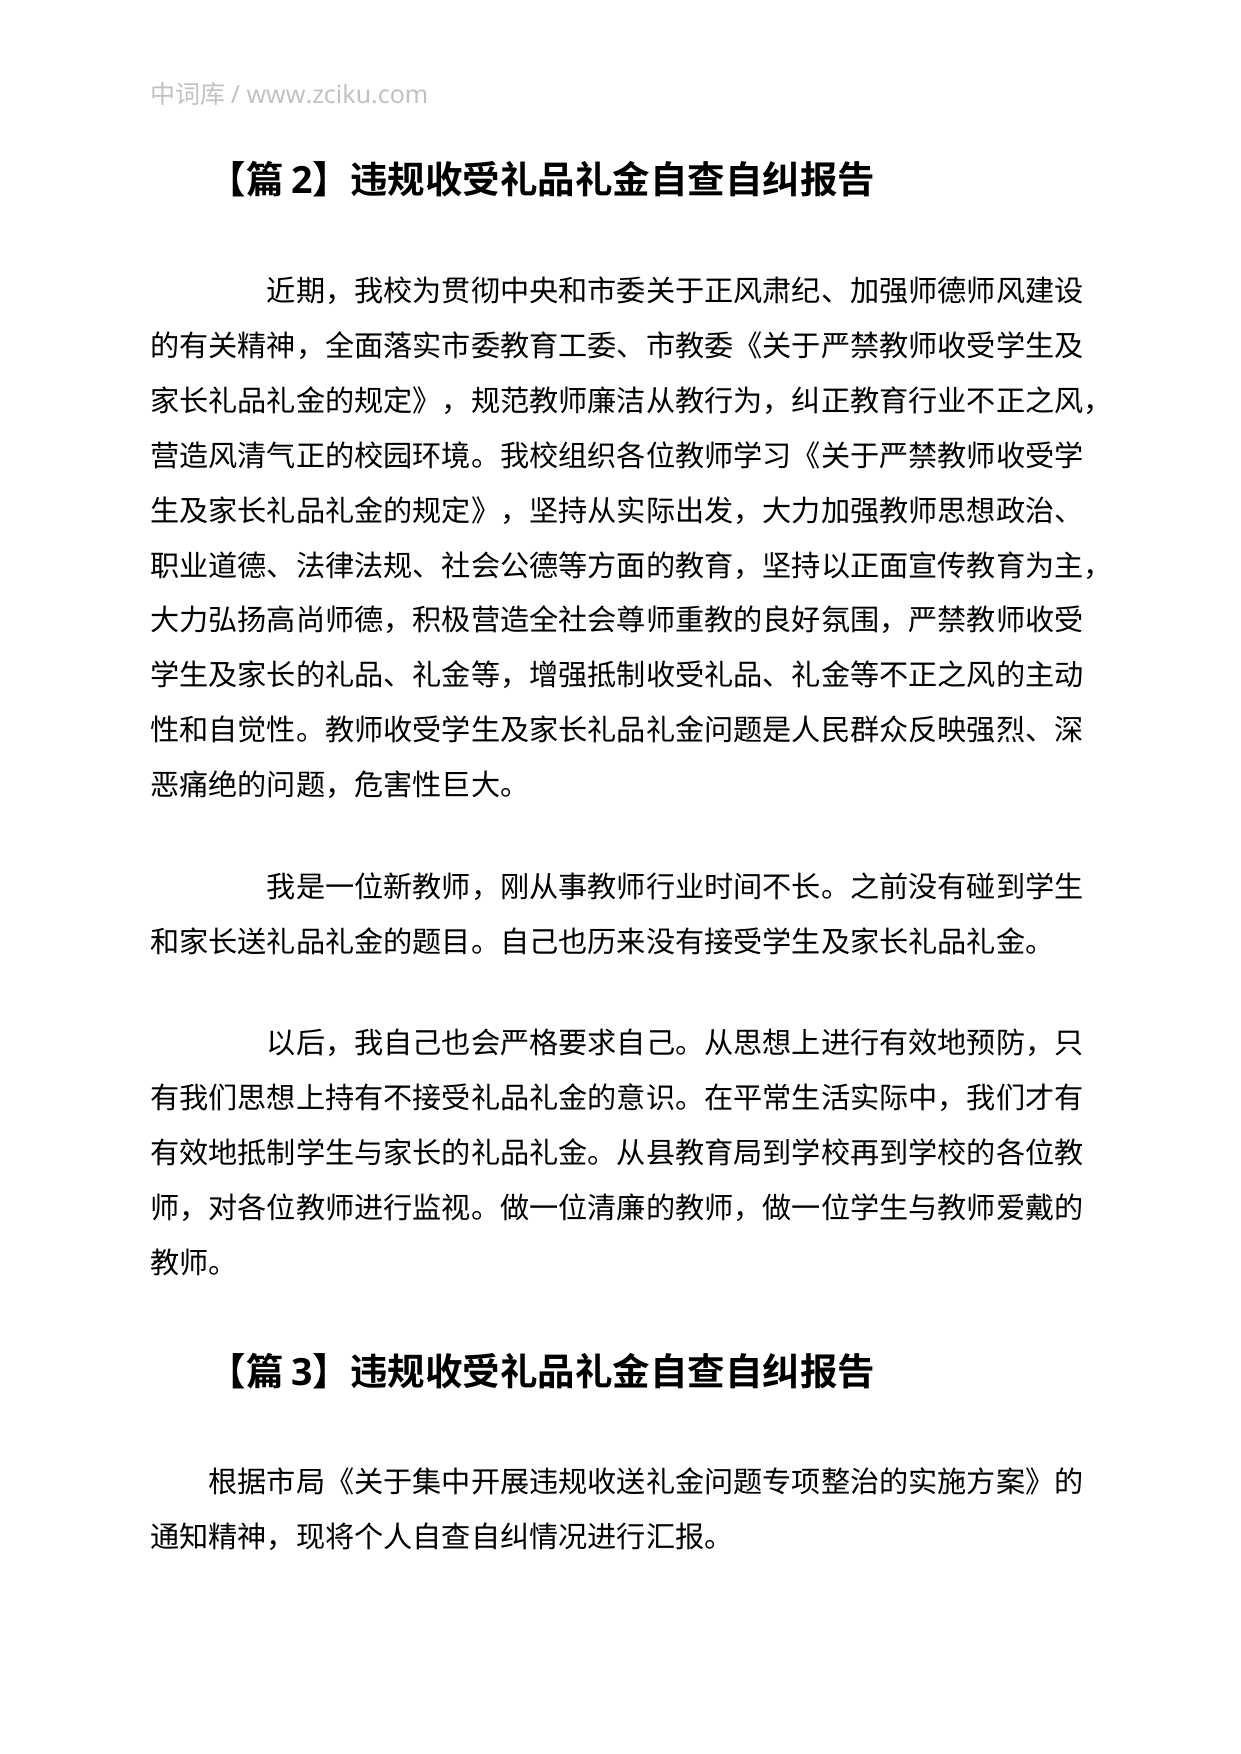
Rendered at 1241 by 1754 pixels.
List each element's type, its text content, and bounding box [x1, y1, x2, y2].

text 我是一位新教师，刚从事教师行业时间不长。之前没有碰到学生和家长送礼品礼金的题目。自己也历来没有接受学生及家长礼品礼金。 [150, 863, 1090, 961]
text 【篇3】违规收受礼品礼金自查自纠报告 [150, 1341, 1090, 1396]
text 【篇2】违规收受礼品礼金自查自纠报告 [150, 150, 1090, 204]
text 以后，我自己也会严格要求自己。从思想上进行有效地预防，只有我们思想上持有不接受礼品礼金的意识。在平常生活实际中，我们才有有效地抵制学生与家长的礼品礼金。从县教育局到学校再到学校的各位教师，对各位教师进行监视。做一位清廉的教师，做一位学生与教师爱戴的教师。 [150, 1020, 1090, 1282]
text 近期，我校为贯彻中央和市委关于正风肃纪、加强师德师风建设的有关精神，全面落实市委教育工委、市教委《关于严禁教师收受学生及家长礼品礼金的规定》，规范教师廉洁从教行为，纠正教育行业不正之风，营造风清气正的校园环境。我校组织各位教师学习《关于严禁教师收受学生及家长礼品礼金的规定》，坚持从实际出发，大力加强教师思想政治、职业道德、法律法规、社会公德等方面的教育，坚持以正面宣传教育为主，大力弘扬高尚师德，积极营造全社会尊师重教的良好氛围，严禁教师收受学生及家长的礼品、礼金等，增强抵制收受礼品、礼金等不正之风的主动性和自觉性。教师收受学生及家长礼品礼金问题是人民群众反映强烈、深恶痛绝的问题，危害性巨大。 [150, 268, 1090, 804]
text 根据市局《关于集中开展违规收送礼金问题专项整治的实施方案》的通知精神，现将个人自查自纠情况进行汇报。 [150, 1459, 1090, 1556]
